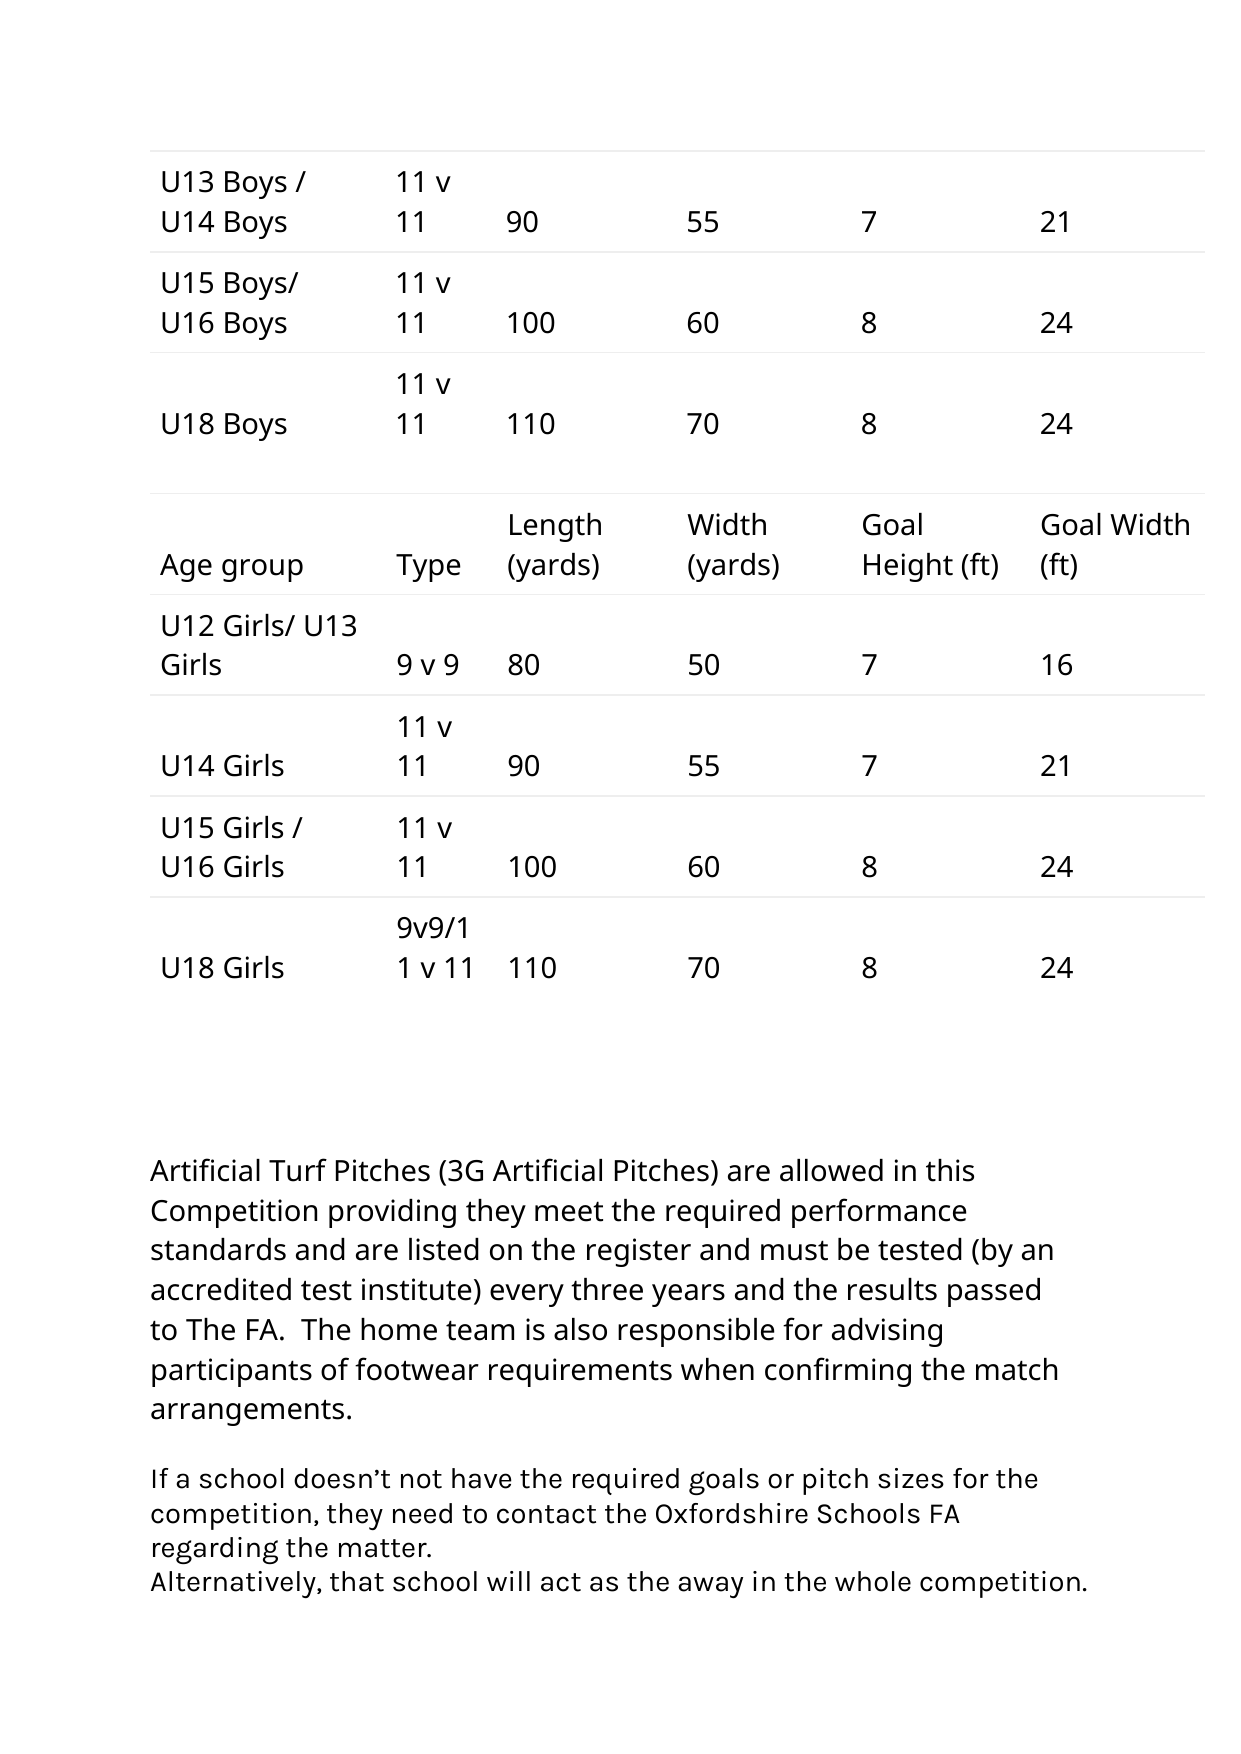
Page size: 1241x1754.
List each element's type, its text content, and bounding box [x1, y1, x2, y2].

table_cell 110 [497, 898, 677, 997]
table_cell 9v9/11 v 11 [386, 898, 497, 997]
table_cell 8 [851, 898, 1030, 997]
table_cell 7 [851, 696, 1030, 795]
text Alternatively, that school will act as the away in the whole competition. [150, 1564, 1090, 1598]
table_cell 100 [496, 253, 676, 352]
table_cell 24 [1030, 797, 1205, 896]
table_header Width (yards) [677, 494, 851, 593]
table_cell U13 Boys / U14 Boys [150, 152, 385, 251]
table_cell 24 [1030, 253, 1205, 352]
table_cell 80 [497, 595, 677, 694]
text If a school doesn’t not have the required goals or pitch sizes for the competition, they need to contact the Oxfordshire Schools FA regarding the matter. [150, 1462, 1090, 1564]
table_header Length (yards) [497, 494, 677, 593]
table_cell 11 v 11 [385, 353, 496, 453]
table_cell 11 v 11 [386, 797, 497, 896]
table_cell 70 [676, 353, 851, 453]
table_header Goal Width (ft) [1030, 494, 1205, 593]
table_cell 55 [676, 152, 851, 251]
table_cell 60 [677, 797, 851, 896]
table_header Goal Height (ft) [851, 494, 1030, 593]
table_cell 70 [677, 898, 851, 997]
table_cell U18 Boys [150, 353, 385, 453]
table_cell U18 Girls [150, 898, 386, 997]
table_cell 90 [496, 152, 676, 251]
table_header Type [386, 494, 497, 593]
table_cell 50 [677, 595, 851, 694]
table_cell 8 [851, 353, 1029, 453]
table_cell 110 [496, 353, 676, 453]
text Artificial Turf Pitches (3G Artificial Pitches) are allowed in this Competition providing they meet the required performance standards and are listed on the register and must be tested (by an accredited test institute) every three years and the results passed to The FA. The home team is also responsible for advising participants of footwear requirements when confirming the match arrangements. [150, 1150, 1090, 1428]
table_cell 21 [1030, 152, 1205, 251]
table_cell 100 [497, 797, 677, 896]
table_header Age group [150, 494, 386, 593]
table_cell 11 v 11 [385, 253, 496, 352]
table_cell U15 Girls / U16 Girls [150, 797, 386, 896]
table_cell 7 [851, 595, 1030, 694]
table_cell 90 [497, 696, 677, 795]
table_cell 21 [1030, 696, 1205, 795]
table_cell U15 Boys/ U16 Boys [150, 253, 385, 352]
table_cell 60 [676, 253, 851, 352]
table_cell 8 [851, 797, 1030, 896]
table_cell 9 v 9 [386, 595, 497, 694]
table_cell 24 [1030, 898, 1205, 997]
table_cell 24 [1030, 353, 1205, 453]
table_cell U14 Girls [150, 696, 386, 795]
table_cell 7 [851, 152, 1029, 251]
table_cell 8 [851, 253, 1029, 352]
table_cell 11 v 11 [386, 696, 497, 795]
table_cell 16 [1030, 595, 1205, 694]
table_cell 11 v 11 [385, 152, 496, 251]
table_cell U12 Girls/ U13 Girls [150, 595, 386, 694]
table_cell 55 [677, 696, 851, 795]
